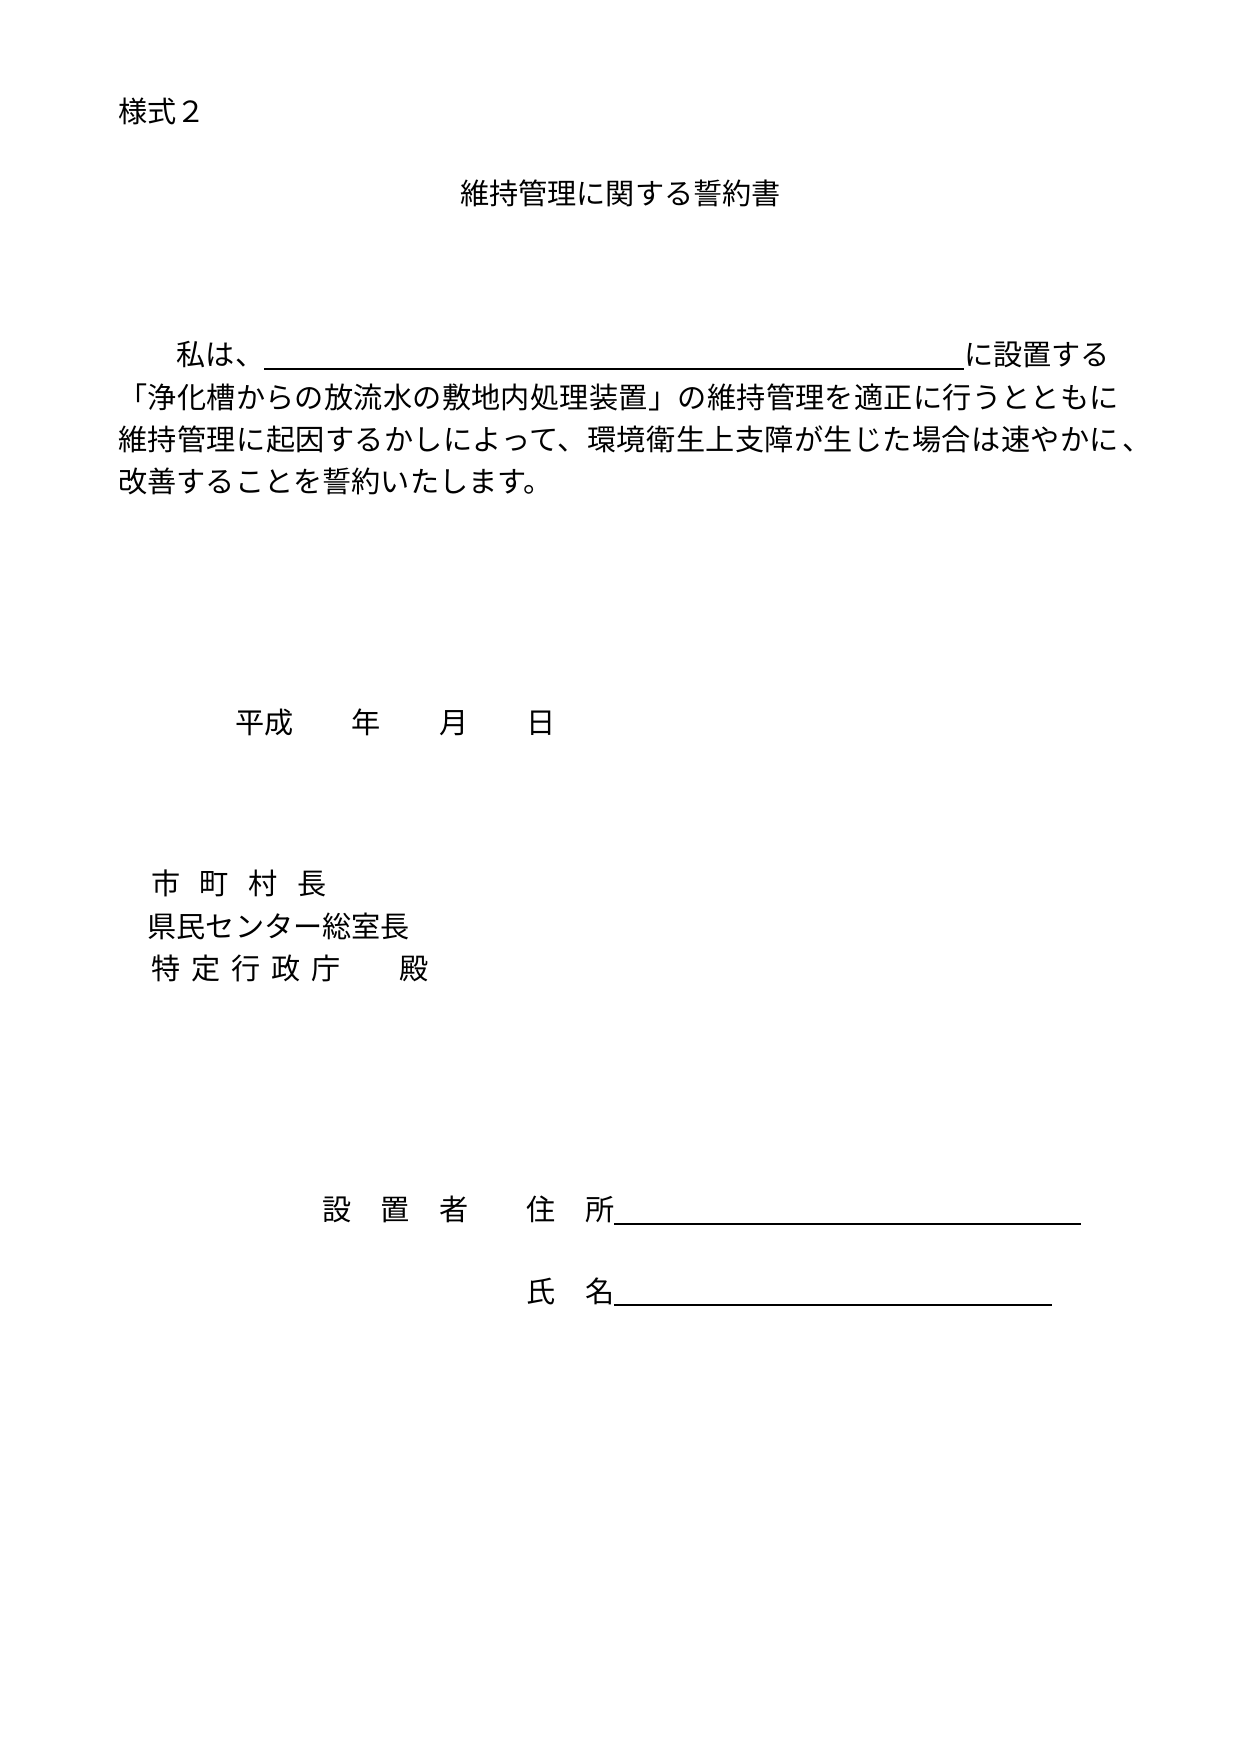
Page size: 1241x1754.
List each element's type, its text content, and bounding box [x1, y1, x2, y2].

text 設 置 者 住 所 [118, 1186, 1122, 1228]
text 氏 名 [118, 1268, 1122, 1311]
text 特定行政庁 殿 [151, 946, 1122, 988]
text 「浄化槽からの放流水の敷地内処理装置」の維持管理を適正に行うとともに、維持管理に起因するかしによって、環境衛生上支障が生じた場合は速やかに、改善することを誓約いたします。 [118, 374, 1122, 501]
text 平成 年 月 日 [118, 699, 1122, 742]
text 維持管理に関する誓約書 [118, 171, 1122, 213]
text 市町村長 [151, 861, 1122, 903]
text 県民センター総室長 [118, 903, 1122, 946]
text 私は、 に設置する [118, 332, 1122, 374]
text 様式２ [118, 89, 1122, 131]
